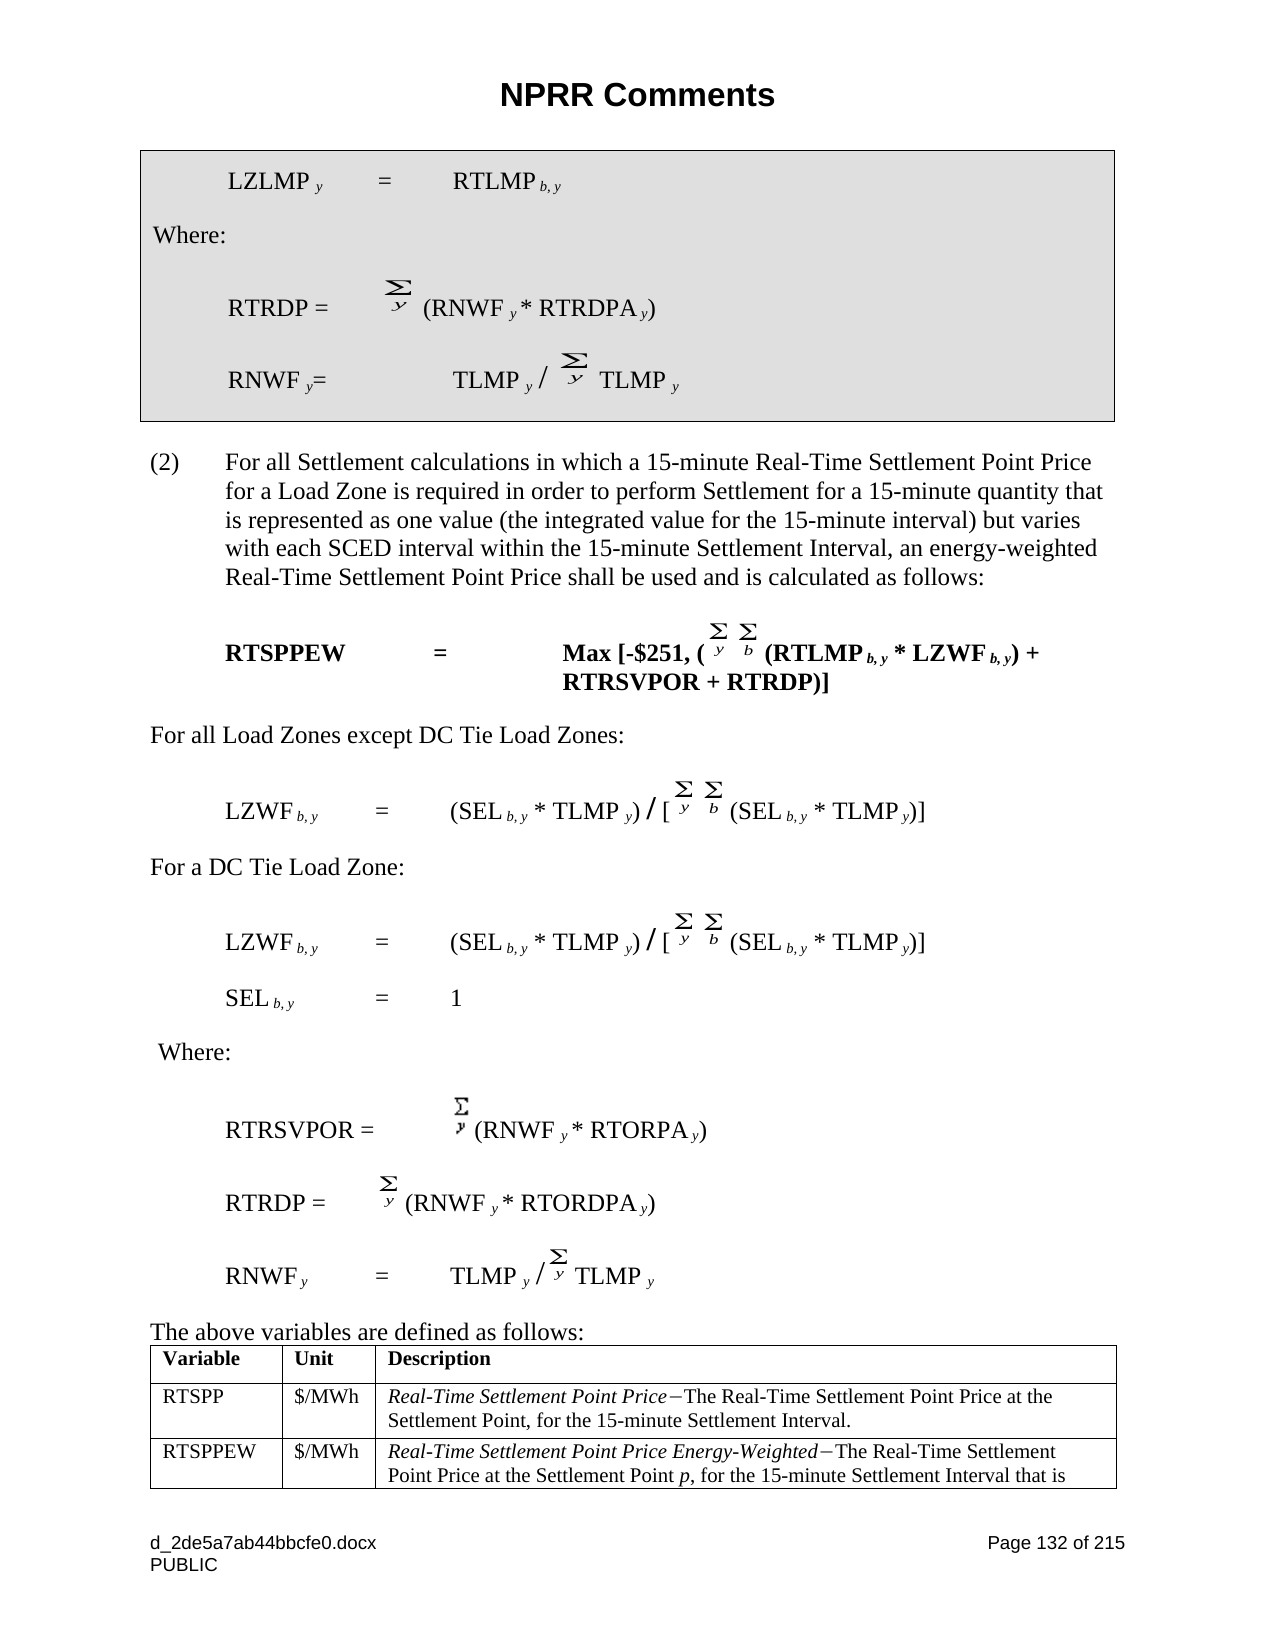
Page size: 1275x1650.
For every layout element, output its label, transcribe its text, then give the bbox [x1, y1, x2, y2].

text (2) For all Settlement calculations in which a 15-minute Real-Time Settlement Point Price for a Load Zone is required in order to perform Settlement for a 15-minute quantity that is represented as one value (the integrated value for the 15-minute interval) but varies with each SCED interval within the 15-minute Settlement Interval, an energy-weighted Real-Time Settlement Point Price shall be used and is calculated as follows: [150, 447, 1125, 591]
picture [450, 1090, 474, 1139]
text The above variables are defined as follows: [150, 1317, 1125, 1345]
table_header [141, 151, 1114, 421]
text Where: [158, 1037, 1125, 1065]
table_cell RTSPPEW [151, 1439, 282, 1487]
table_header Unit [283, 1346, 375, 1383]
text For a DC Tie Load Zone: [150, 852, 1125, 880]
text SEL b, y = 1 [225, 983, 1125, 1012]
table_header Variable [151, 1346, 282, 1383]
table_cell Real-Time Settlement Point PriceThe Real-Time Settlement Point Price at the Settlement Point, for the 15-minute Settlement Interval. [376, 1384, 1116, 1438]
text RTSPPEW = Max [-$251, ((RTLMP b, y * LZWF b, y) + RTRSVPOR + RTRDP)] [225, 616, 1125, 695]
text RTRSVPOR = (RNWF y * RTORPA y) [225, 1090, 1125, 1144]
text LZWF b, y = (SEL b, y * TLMP y) / [(SEL b, y * TLMP y)] [225, 905, 1125, 958]
table_cell $/MWh [283, 1439, 375, 1487]
text LZWF b, y = (SEL b, y * TLMP y) / [(SEL b, y * TLMP y)] [225, 774, 1125, 827]
table_cell $/MWh [283, 1384, 375, 1438]
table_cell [376, 1439, 1116, 1487]
text RNWF y = TLMP y /TLMP y [225, 1242, 1125, 1292]
text RTRDP = (RNWF y * RTORDPA y) [225, 1169, 1125, 1217]
table_header Description [376, 1346, 1116, 1383]
text For all Load Zones except DC Tie Load Zones: [150, 720, 1125, 749]
table_cell RTSPP [151, 1384, 282, 1438]
